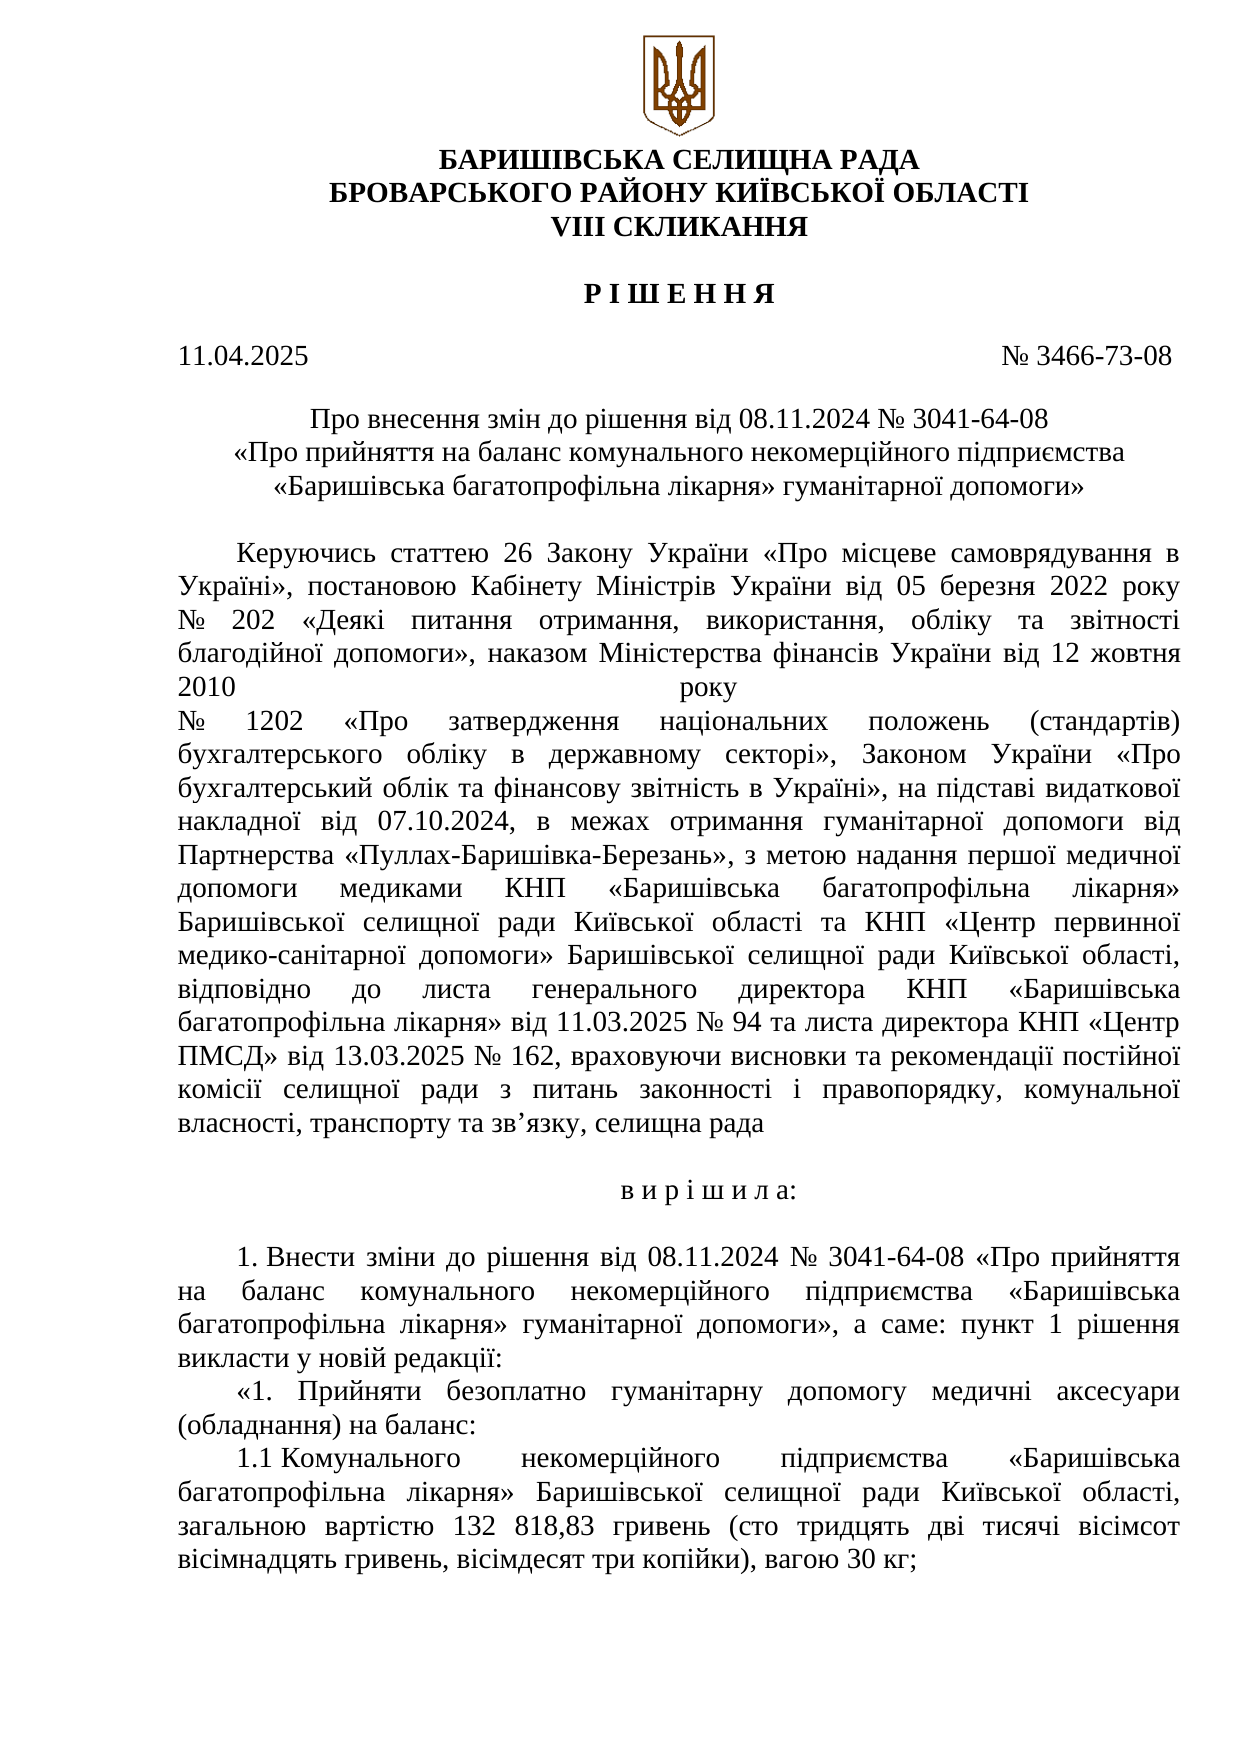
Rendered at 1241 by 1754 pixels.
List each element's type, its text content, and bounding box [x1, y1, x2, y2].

text «Про прийняття на баланс комунального некомерційного підприємства «Баришівська багатопрофільна лікарня» гуманітарної допомоги» [177, 434, 1181, 501]
text в и р і ш и л а: [177, 1172, 1181, 1206]
text Р І Ш Е Н Н Я [177, 276, 1181, 310]
list Комунального некомерційного підприємства «Баришівська багатопрофільна лікарня» Баришівської селищної ради Київської області, загальною вартістю 132 818,83 гривень (сто тридцять дві тисячі вісімсот вісімнадцять гривень, вісімдесят три копійки), вагою 30 кг; [177, 1441, 1181, 1575]
text «1. Прийняти безоплатно гуманітарну допомогу медичні аксесуари (обладнання) на баланс: [177, 1373, 1181, 1441]
text Керуючись статтею 26 Закону України «Про місцеве самоврядування в Україні», постановою Кабінету Міністрів України від 05 березня 2022 року № 202 «Деякі питання отримання, використання, обліку та звітності благодійної допомоги», наказом Міністерства фінансів України від 12 жовтня 2010 року № 1202 «Про затвердження національних положень (стандартів) бухгалтерського обліку в державному секторі», Законом України «Про бухгалтерський облік та фінансову звітність в Україні», на підставі видаткової накладної від 07.10.2024, в межах отримання гуманітарної допомоги від Партнерства «Пуллах-Баришівка-Березань», з метою надання першої медичної допомоги медиками КНП «Баришівська багатопрофільна лікарня» Баришівської селищної ради Київської області та КНП «Центр первинної медико-санітарної допомоги» Баришівської селищної ради Київської області, відповідно до листа генерального директора КНП «Баришівська багатопрофільна лікарня» від 11.03.2025 № 94 та листа директора КНП «Центр ПМСД» від 13.03.2025 № 162, враховуючи висновки та рекомендації постійної комісії селищної ради з питань законності і правопорядку, комунальної власності, транспорту та зв’язку, селищна рада [177, 636, 1181, 770]
text Керуючись статтею 26 Закону України «Про місцеве самоврядування в Україні», постановою Кабінету Міністрів України від 05 березня 2022 року № 202 «Деякі питання отримання, використання, обліку та звітності благодійної допомоги», наказом Міністерства фінансів України від 12 жовтня 2010 року № 1202 «Про затвердження національних положень (стандартів) бухгалтерського обліку в державному секторі», Законом України «Про бухгалтерський облік та фінансову звітність в Україні», на підставі видаткової накладної від 07.10.2024, в межах отримання гуманітарної допомоги від Партнерства «Пуллах-Баришівка-Березань», з метою надання першої медичної допомоги медиками КНП «Баришівська багатопрофільна лікарня» Баришівської селищної ради Київської області та КНП «Центр первинної медико-санітарної допомоги» Баришівської селищної ради Київської області, відповідно до листа генерального директора КНП «Баришівська багатопрофільна лікарня» від 11.03.2025 № 94 та листа директора КНП «Центр ПМСД» від 13.03.2025 № 162, враховуючи висновки та рекомендації постійної комісії селищної ради з питань законності і правопорядку, комунальної власності, транспорту та зв’язку, селищна рада [177, 803, 1181, 1139]
text Про внесення змін до рішення від 08.11.2024 № 3041-64-08 [177, 401, 1181, 434]
list Внести зміни до рішення від 08.11.2024 № 3041-64-08 «Про прийняття на баланс комунального некомерційного підприємства «Баришівська багатопрофільна лікарня» гуманітарної допомоги», а саме: пункт 1 рішення викласти у новій редакції: [177, 1239, 1181, 1373]
text 11.04.2025 № 3466-73-08 [177, 338, 1181, 372]
text БАРИШІВСЬКА СЕЛИЩНА РАДА [177, 142, 1181, 176]
picture [636, 29, 722, 142]
text Керуючись статтею 26 Закону України «Про місцеве самоврядування в Україні», постановою Кабінету Міністрів України від 05 березня 2022 року № 202 «Деякі питання отримання, використання, обліку та звітності благодійної допомоги», наказом Міністерства фінансів України від 12 жовтня 2010 року № 1202 «Про затвердження національних положень (стандартів) бухгалтерського обліку в державному секторі», Законом України «Про бухгалтерський облік та фінансову звітність в Україні», на підставі видаткової накладної від 07.10.2024, в межах отримання гуманітарної допомоги від Партнерства «Пуллах-Баришівка-Березань», з метою надання першої медичної допомоги медиками КНП «Баришівська багатопрофільна лікарня» Баришівської селищної ради Київської області та КНП «Центр первинної медико-санітарної допомоги» Баришівської селищної ради Київської області, відповідно до листа генерального директора КНП «Баришівська багатопрофільна лікарня» від 11.03.2025 № 94 та листа директора КНП «Центр ПМСД» від 13.03.2025 № 162, враховуючи висновки та рекомендації постійної комісії селищної ради з питань законності і правопорядку, комунальної власності, транспорту та зв’язку, селищна рада [177, 535, 1181, 636]
text VIII СКЛИКАННЯ [177, 209, 1181, 243]
text БРОВАРСЬКОГО РАЙОНУ КИЇВСЬКОЇ ОБЛАСТІ [177, 176, 1181, 209]
